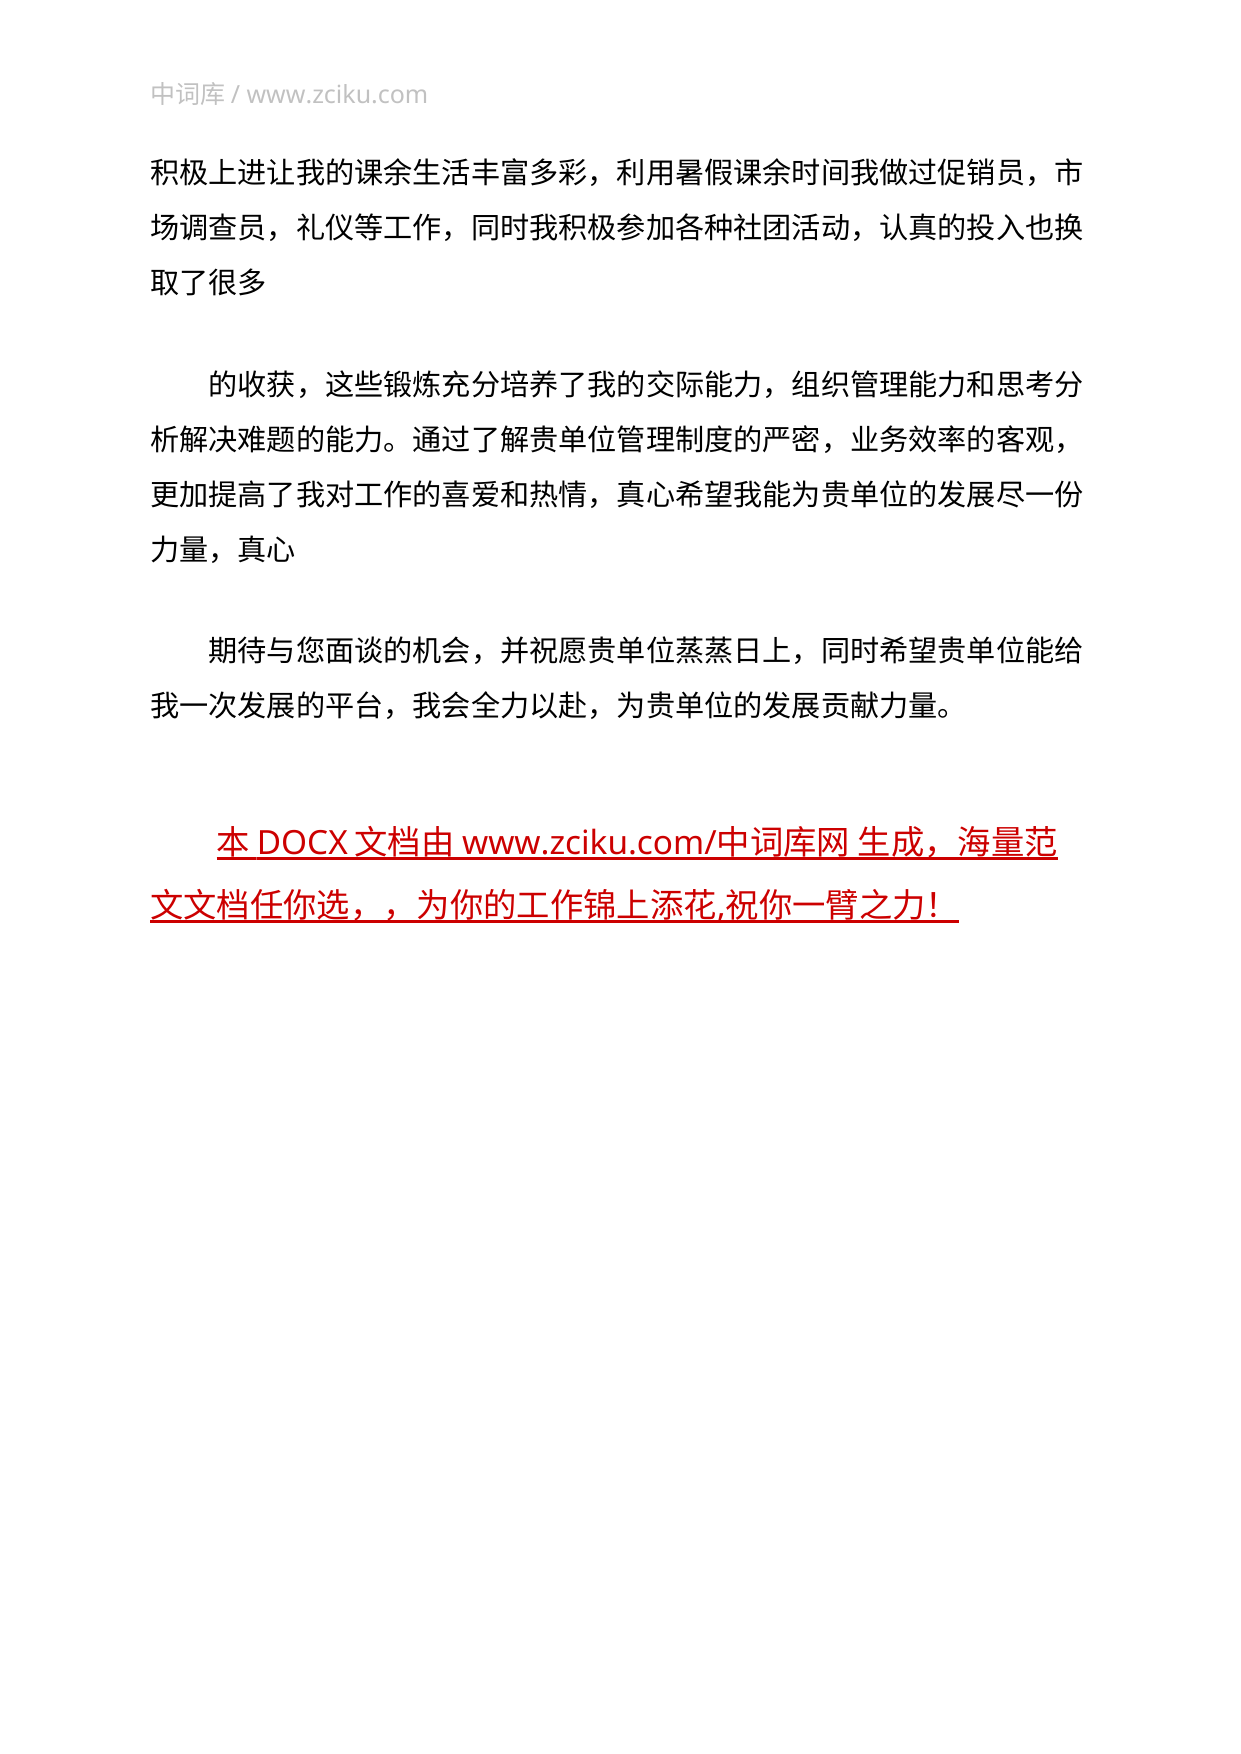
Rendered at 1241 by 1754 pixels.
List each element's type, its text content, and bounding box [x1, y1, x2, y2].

text 本DOCX文档由 www.zciku.com/中词库网 生成，海量范文文档任你选，，为你的工作锦上添花,祝你一臂之力！ [150, 816, 1090, 927]
text 期待与您面谈的机会，并祝愿贵单位蒸蒸日上，同时希望贵单位能给我一次发展的平台，我会全力以赴，为贵单位的发展贡献力量。 [150, 628, 1090, 725]
text 的收获，这些锻炼充分培养了我的交际能力，组织管理能力和思考分析解决难题的能力。通过了解贵单位管理制度的严密，业务效率的客观，更加提高了我对工作的喜爱和热情，真心希望我能为贵单位的发展尽一份力量，真心 [150, 362, 1090, 568]
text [150, 150, 1090, 302]
